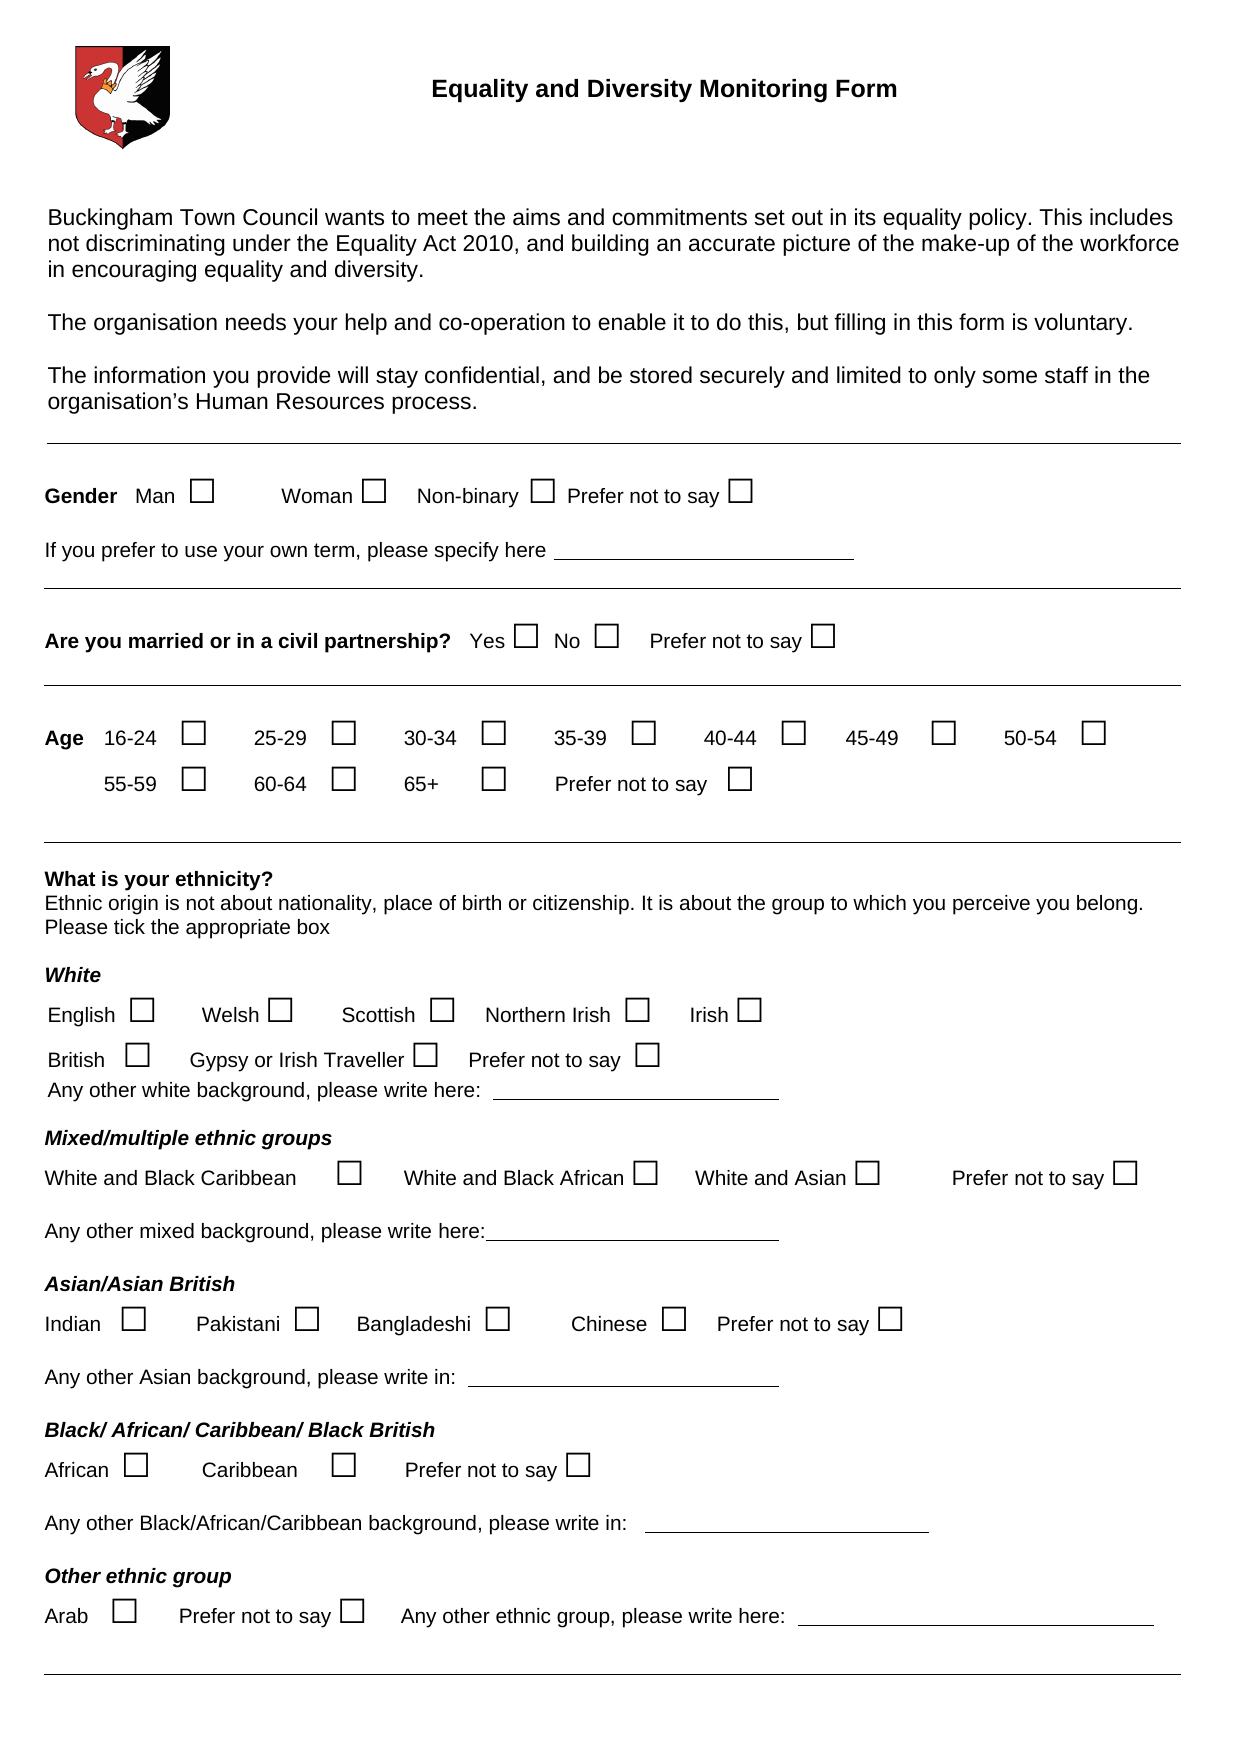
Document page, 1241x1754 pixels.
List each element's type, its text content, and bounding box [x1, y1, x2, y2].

text White and Black Caribbean White and Black African White and Asian Prefer not to say [44, 1149, 1181, 1195]
text English Welsh Scottish Northern Irish Irish [44, 987, 1181, 1032]
picture [67, 42, 178, 153]
text Age 16-24 25-29 30-34 35-39 40-44 45-49 50-54 55-59 60-64 65+ Prefer not to say [44, 710, 1181, 801]
text The organisation needs your help and co-operation to enable it to do this, but filling in this form is voluntary. [47, 309, 1181, 335]
text What is your ethnicity? [44, 867, 1181, 891]
text Ethnic origin is not about nationality, place of birth or citizenship. It is about the group to which you perceive you belong. Please tick the appropriate box [44, 891, 1181, 939]
text Any other Black/African/Caribbean background, please write in: [44, 1511, 1181, 1535]
text Are you married or in a civil partnership? Yes No Prefer not to say [44, 613, 1181, 659]
text Asian/Asian British [44, 1272, 1181, 1296]
text The information you provide will stay confidential, and be stored securely and limited to only some staff in the organisation’s Human Resources process. [47, 362, 1181, 414]
text White [44, 963, 1181, 987]
text Other ethnic group [44, 1564, 1181, 1588]
text Any other mixed background, please write here: [44, 1219, 1181, 1243]
text Black/ African/ Caribbean/ Black British [44, 1418, 1181, 1442]
text Arab Prefer not to say Any other ethnic group, please write here: [44, 1588, 1181, 1633]
text African Caribbean Prefer not to say [44, 1442, 1181, 1487]
text Any other white background, please write here: [44, 1078, 1181, 1102]
text If you prefer to use your own term, please specify here [44, 538, 1181, 562]
text Any other Asian background, please write in: [44, 1365, 1181, 1389]
text Buckingham Town Council wants to meet the aims and commitments set out in its equality policy. This includes not discriminating under the Equality Act 2010, and building an accurate picture of the make-up of the workforce in encouraging equality and diversity. [47, 203, 1181, 283]
text Gender Man Woman Non-binary Prefer not to say [44, 468, 1181, 514]
text British Gypsy or Irish Traveller Prefer not to say [44, 1032, 1181, 1078]
text Mixed/multiple ethnic groups [44, 1126, 1181, 1149]
text Indian Pakistani Bangladeshi Chinese Prefer not to say [44, 1296, 1181, 1341]
